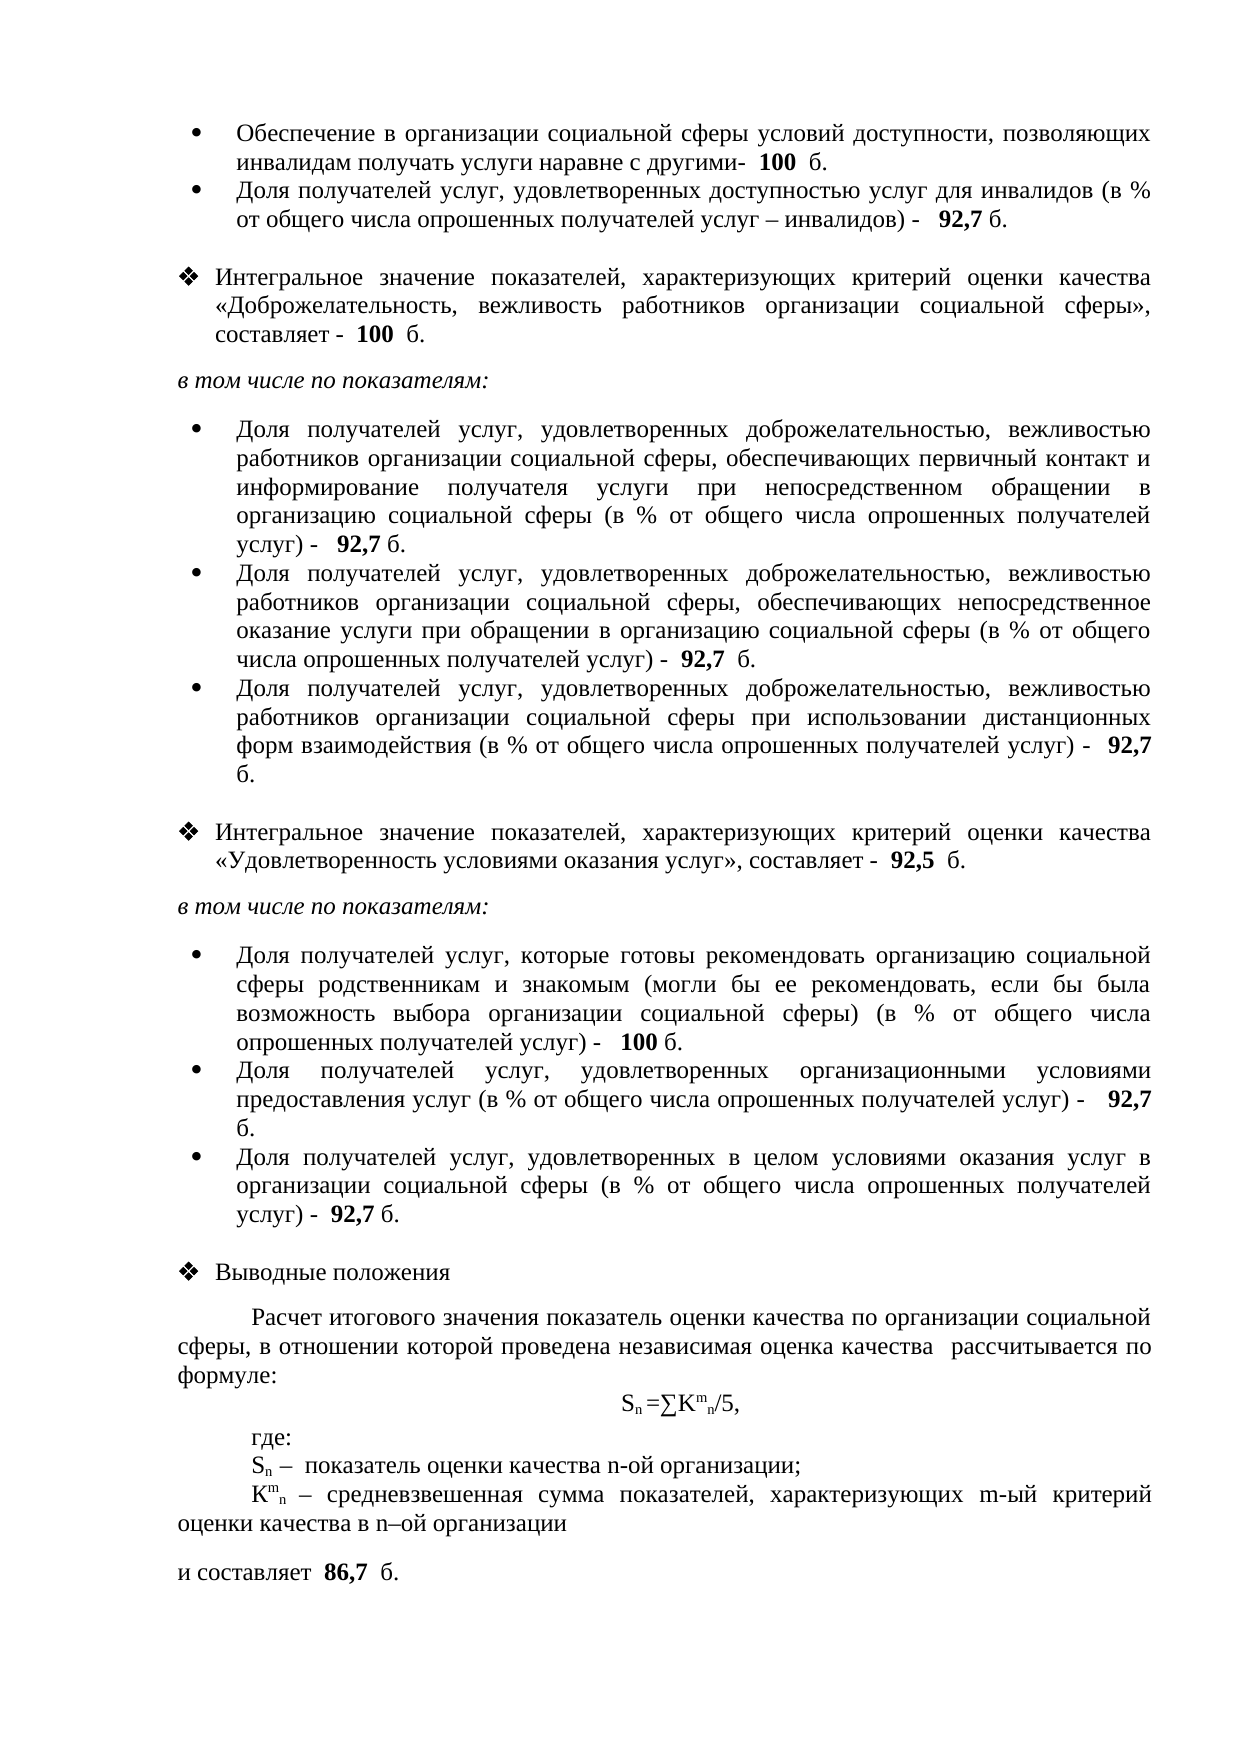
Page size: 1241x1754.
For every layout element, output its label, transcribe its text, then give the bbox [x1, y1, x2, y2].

list Интегральное значение показателей, характеризующих критерий оценки качества «Удовлетворенность условиями оказания услуг», составляет - 92,5 б. [177, 817, 1152, 874]
text Расчет итогового значения показатель оценки качества по организации социальной сферы, в отношении которой проведена независимая оценка качества рассчитывается по формуле: [177, 1302, 1152, 1388]
list Обеспечение в организации социальной сферы условий доступности, позволяющих инвалидам получать услуги наравне с другими- 100 б. [192, 118, 1152, 176]
text и составляет 86,7 б. [177, 1557, 1152, 1586]
list Доля получателей услуг, удовлетворенных организационными условиями предоставления услуг (в % от общего числа опрошенных получателей услуг) - 92,7 б. [192, 1056, 1152, 1142]
list Доля получателей услуг, удовлетворенных доброжелательностью, вежливостью работников организации социальной сферы, обеспечивающих первичный контакт и информирование получателя услуги при непосредственном обращении в организацию социальной сферы (в % от общего числа опрошенных получателей услуг) - 92,7 б. [192, 414, 1152, 558]
list Выводные положения [177, 1257, 1152, 1286]
text в том числе по показателям: [177, 365, 1152, 393]
text Кmn – средневзвешенная сумма показателей, характеризующих m-ый критерий оценки качества в n–ой организации [177, 1479, 1152, 1537]
text где: [177, 1422, 1152, 1450]
text Sn =∑Kmn/5, [177, 1388, 1152, 1417]
list Доля получателей услуг, удовлетворенных доступностью услуг для инвалидов (в % от общего числа опрошенных получателей услуг – инвалидов) - 92,7 б. [192, 176, 1152, 233]
list Доля получателей услуг, удовлетворенных доброжелательностью, вежливостью работников организации социальной сферы, обеспечивающих непосредственное оказание услуги при обращении в организацию социальной сферы (в % от общего числа опрошенных получателей услуг) - 92,7 б. [192, 558, 1152, 673]
list Интегральное значение показателей, характеризующих критерий оценки качества «Доброжелательность, вежливость работников организации социальной сферы», составляет - 100 б. [177, 262, 1152, 348]
text Sn – показатель оценки качества n-ой организации; [177, 1450, 1152, 1479]
list Доля получателей услуг, которые готовы рекомендовать организацию социальной сферы родственникам и знакомым (могли бы ее рекомендовать, если бы была возможность выбора организации социальной сферы) (в % от общего числа опрошенных получателей услуг) - 100 б. [192, 941, 1152, 1056]
list Доля получателей услуг, удовлетворенных в целом условиями оказания услуг в организации социальной сферы (в % от общего числа опрошенных получателей услуг) - 92,7 б. [192, 1142, 1152, 1228]
text в том числе по показателям: [177, 891, 1152, 920]
list Доля получателей услуг, удовлетворенных доброжелательностью, вежливостью работников организации социальной сферы при использовании дистанционных форм взаимодействия (в % от общего числа опрошенных получателей услуг) - 92,7 б. [192, 673, 1152, 788]
